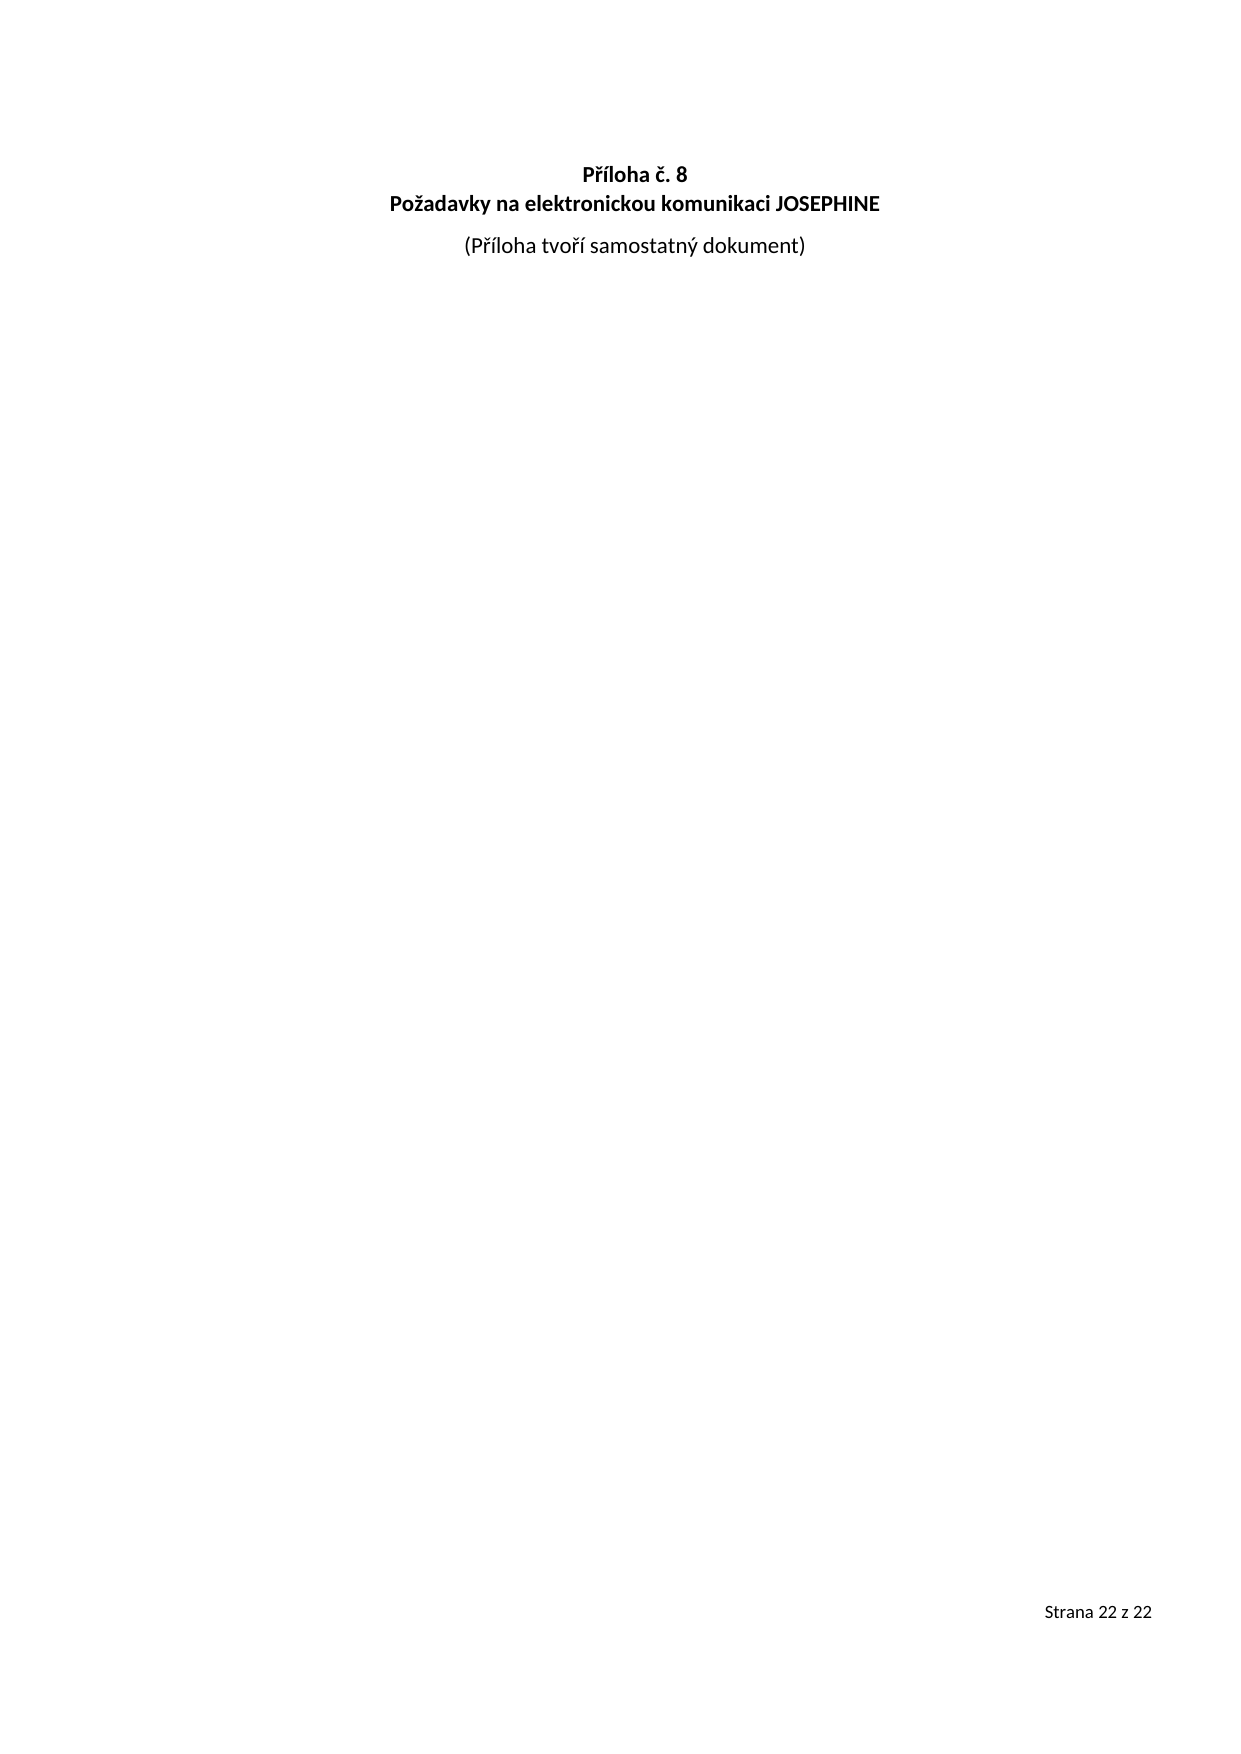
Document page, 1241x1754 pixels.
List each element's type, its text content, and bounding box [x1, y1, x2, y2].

text (Příloha tvoří samostatný dokument) [118, 231, 1152, 259]
text Příloha č. 8 [118, 160, 1152, 188]
text Požadavky na elektronickou komunikaci JOSEPHINE [118, 189, 1152, 218]
